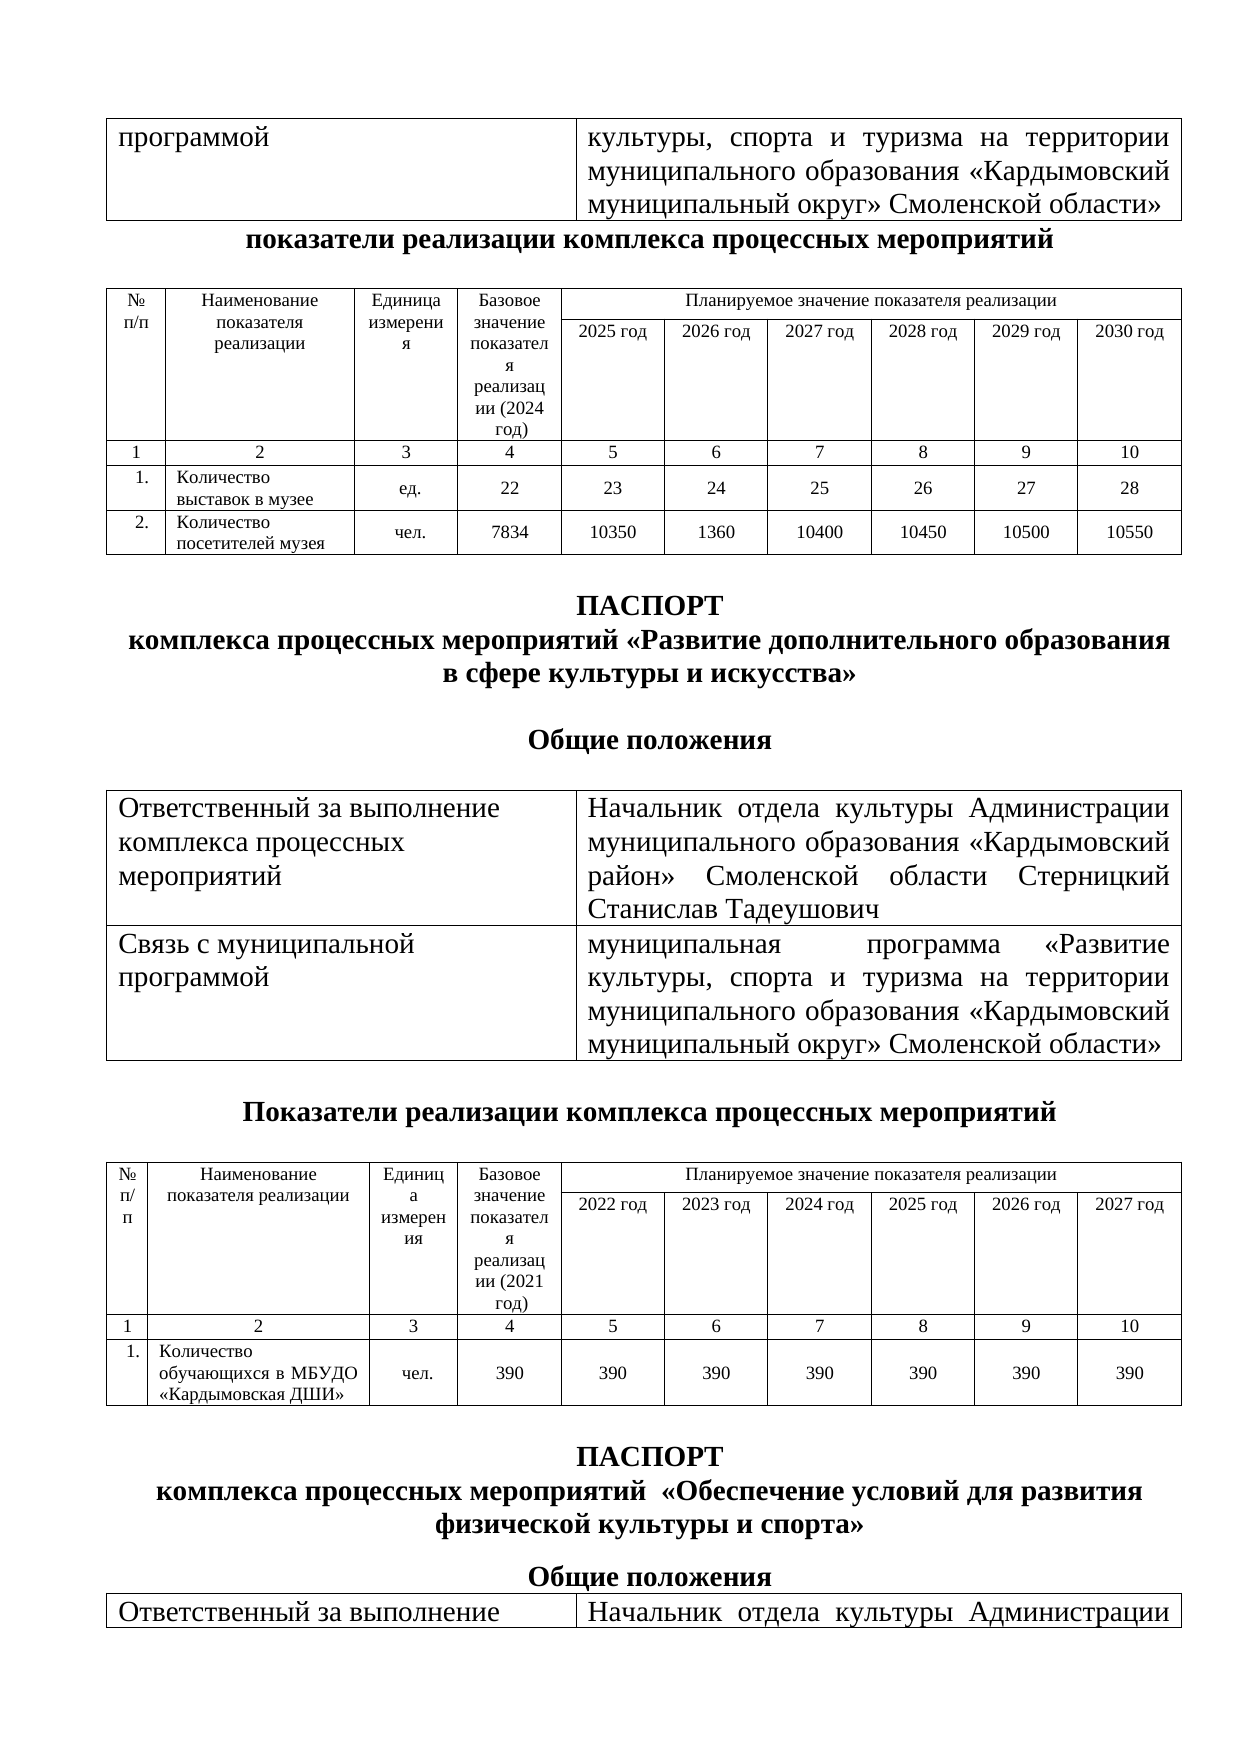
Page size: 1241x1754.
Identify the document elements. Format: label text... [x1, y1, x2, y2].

table_cell 22 [458, 466, 561, 509]
table_cell 390 [768, 1340, 871, 1405]
table_header Начальник отдела культуры Администрации муниципального образования «Кардымовский район» Смоленской области Стерницкий Станислав Тадеушович [577, 791, 1181, 925]
table_header Планируемое значение показателя реализации [562, 1163, 1181, 1192]
table_cell 10400 [768, 511, 871, 554]
text комплекса процессных мероприятий «Развитие дополнительного образования в сфере культуры и искусства» [118, 622, 1181, 689]
table_cell 6 [665, 1315, 767, 1339]
table_cell 9 [975, 1315, 1077, 1339]
table_cell 2023 год [665, 1193, 767, 1313]
table_cell 10500 [975, 511, 1077, 554]
table_cell 2026 год [975, 1193, 1077, 1313]
table_cell 27 [975, 466, 1077, 509]
text ПАСПОРТ [118, 588, 1181, 622]
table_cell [107, 119, 576, 220]
table_cell 390 [665, 1340, 767, 1405]
table_cell 25 [768, 466, 871, 509]
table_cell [577, 119, 1181, 220]
table_cell 2 [148, 1315, 369, 1339]
table_cell 3 [370, 1315, 457, 1339]
table_header Базовое значение показателя реализации (2021 год) [458, 1163, 561, 1313]
table_cell 2022 год [562, 1193, 664, 1313]
table_header № п/п [107, 289, 165, 440]
table_cell 2026 год [665, 320, 767, 440]
table_cell 2027 год [768, 320, 871, 440]
table_cell 2. [107, 511, 165, 554]
table_cell чел. [355, 511, 457, 554]
table_cell 1360 [665, 511, 767, 554]
table_header № п/п [107, 1163, 147, 1313]
table_cell 10550 [1078, 511, 1181, 554]
table_cell 3 [355, 441, 457, 465]
table_cell 1 [107, 1315, 147, 1339]
table_cell 7834 [458, 511, 561, 554]
table_cell 6 [665, 441, 767, 465]
text ПАСПОРТ [118, 1439, 1181, 1473]
table_cell 390 [872, 1340, 974, 1405]
table_cell 2025 год [872, 1193, 974, 1313]
table_cell 28 [1078, 466, 1181, 509]
table_cell 2027 год [1078, 1193, 1181, 1313]
table_header Планируемое значение показателя реализации [562, 289, 1181, 318]
table_cell ед. [355, 466, 457, 509]
table_cell 9 [975, 441, 1077, 465]
table_cell 5 [562, 441, 664, 465]
text Показатели реализации комплекса процессных мероприятий [118, 1094, 1181, 1128]
table_cell 7 [768, 1315, 871, 1339]
table_cell 8 [872, 441, 974, 465]
table_cell 2029 год [975, 320, 1077, 440]
table_cell 4 [458, 441, 561, 465]
table_cell 1. [107, 466, 165, 509]
table_cell 1 [107, 441, 165, 465]
text показатели реализации комплекса процессных мероприятий [118, 221, 1181, 254]
table_cell 10 [1078, 1315, 1181, 1339]
text Общие положения [118, 1559, 1181, 1593]
table_cell 7 [768, 441, 871, 465]
table_cell 2 [166, 441, 354, 465]
table_header Наименование показателя реализации [148, 1163, 369, 1313]
table_cell 2030 год [1078, 320, 1181, 440]
table_header Ответственный за выполнение комплекса процессных мероприятий [107, 791, 576, 925]
table_cell 390 [1078, 1340, 1181, 1405]
table_cell чел. [370, 1340, 457, 1405]
table_cell 10350 [562, 511, 664, 554]
table_cell 390 [458, 1340, 561, 1405]
table_cell 1. [107, 1340, 147, 1405]
table_cell 390 [975, 1340, 1077, 1405]
table_header Наименование показателя реализации [166, 289, 354, 440]
table_cell 10 [1078, 441, 1181, 465]
table_cell 5 [562, 1315, 664, 1339]
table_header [577, 1594, 1181, 1627]
text Общие положения [118, 722, 1181, 756]
table_cell 2025 год [562, 320, 664, 440]
table_cell 26 [872, 466, 974, 509]
table_cell 10450 [872, 511, 974, 554]
table_cell 390 [562, 1340, 664, 1405]
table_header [107, 1594, 576, 1627]
table_header Базовое значение показателя реализации (2024 год) [458, 289, 561, 440]
table_cell 2024 год [768, 1193, 871, 1313]
table_cell 23 [562, 466, 664, 509]
table_header Единица измерения [370, 1163, 457, 1313]
table_cell 2028 год [872, 320, 974, 440]
table_cell Количество обучающихся в МБУДО «Кардымовская ДШИ» [148, 1340, 369, 1405]
table_cell 4 [458, 1315, 561, 1339]
table_cell Связь с муниципальной программой [107, 926, 576, 1060]
table_cell Количество посетителей музея [166, 511, 354, 554]
text комплекса процессных мероприятий «Обеспечение условий для развития физической культуры и спорта» [118, 1473, 1181, 1540]
table_cell Количество выставок в музее [166, 466, 354, 509]
table_header Единица измерения [355, 289, 457, 440]
table_cell 8 [872, 1315, 974, 1339]
table_cell 24 [665, 466, 767, 509]
